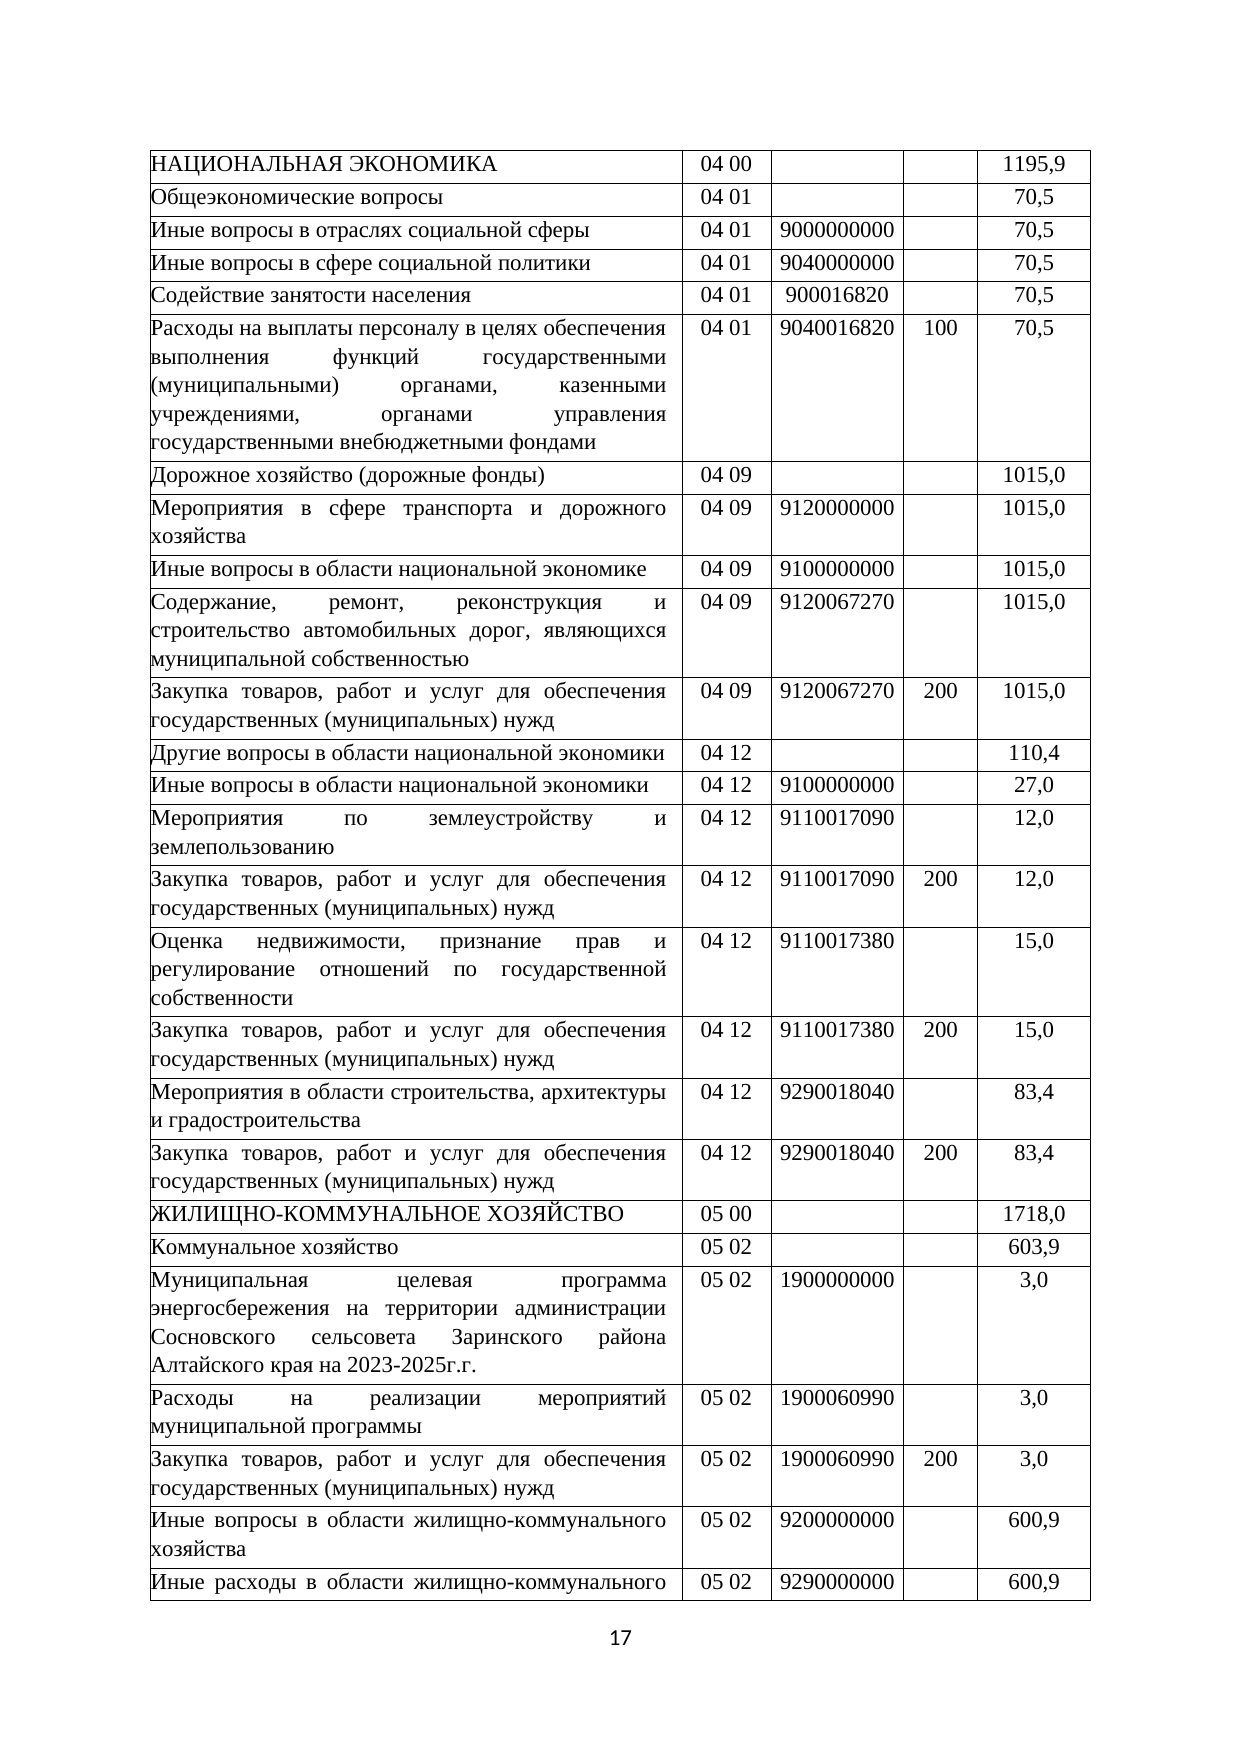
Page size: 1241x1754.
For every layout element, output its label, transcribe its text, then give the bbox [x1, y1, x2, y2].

table_cell 05 02 [683, 1234, 771, 1266]
table_cell Коммунальное хозяйство [151, 1234, 682, 1266]
table_cell 27,0 [978, 772, 1090, 804]
table_cell 04 12 [683, 740, 771, 771]
table_cell [904, 462, 977, 493]
table_cell 04 12 [683, 1140, 771, 1200]
table_cell 1900060990 [772, 1446, 903, 1506]
table_cell 1015,0 [978, 462, 1090, 493]
table_cell 04 12 [683, 928, 771, 1016]
table_cell 15,0 [978, 928, 1090, 1016]
table_cell 15,0 [978, 1017, 1090, 1077]
table_cell 04 09 [683, 556, 771, 587]
table_cell [772, 740, 903, 771]
table_cell [904, 556, 977, 587]
table_cell 9290018040 [772, 1079, 903, 1139]
table_cell 600,9 [978, 1507, 1090, 1567]
table_cell [904, 740, 977, 771]
table_cell 04 09 [683, 495, 771, 555]
table_cell [904, 1267, 977, 1384]
table_cell 1195,9 [978, 151, 1090, 183]
table_cell 70,5 [978, 250, 1090, 281]
table_cell 200 [904, 1446, 977, 1506]
table_cell 83,4 [978, 1079, 1090, 1139]
table_cell Другие вопросы в области национальной экономики [151, 740, 682, 771]
table_cell 04 01 [683, 184, 771, 216]
table_cell 100 [904, 315, 977, 461]
table_cell [904, 184, 977, 216]
table_cell [772, 1201, 903, 1233]
table_cell 9100000000 [772, 556, 903, 587]
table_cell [151, 1569, 682, 1600]
table_cell 1015,0 [978, 589, 1090, 677]
table_cell НАЦИОНАЛЬНАЯ ЭКОНОМИКА [151, 151, 682, 183]
table_cell [772, 151, 903, 183]
table_cell 05 02 [683, 1507, 771, 1567]
table_cell [904, 1569, 977, 1600]
table_cell Закупка товаров, работ и услуг для обеспечения государственных (муниципальных) нужд [151, 866, 682, 927]
table_cell [904, 151, 977, 183]
table_cell 9110017090 [772, 866, 903, 927]
table_cell [904, 217, 977, 248]
table_cell Содержание, ремонт, реконструкция и строительство автомобильных дорог, являющихся муниципальной собственностью [151, 589, 682, 677]
table_cell [904, 250, 977, 281]
table_cell Мероприятия в сфере транспорта и дорожного хозяйства [151, 495, 682, 555]
table_cell 04 09 [683, 678, 771, 738]
table_cell 200 [904, 678, 977, 738]
table_cell 04 12 [683, 1079, 771, 1139]
table_cell 1015,0 [978, 678, 1090, 738]
table_cell Муниципальная целевая программа энергосбережения на территории администрации Сосновского сельсовета Заринского района Алтайского края на 2023-2025г.г. [151, 1267, 682, 1384]
table_cell 600,9 [978, 1569, 1090, 1600]
table_cell 05 02 [683, 1385, 771, 1445]
table_cell 9120067270 [772, 678, 903, 738]
table_cell Иные вопросы в области жилищно-коммунального хозяйства [151, 1507, 682, 1567]
table_cell 1015,0 [978, 495, 1090, 555]
table_cell [904, 772, 977, 804]
table_cell 70,5 [978, 217, 1090, 248]
table_cell [904, 495, 977, 555]
table_cell Закупка товаров, работ и услуг для обеспечения государственных (муниципальных) нужд [151, 678, 682, 738]
table_cell 900016820 [772, 282, 903, 314]
table_cell Расходы на реализации мероприятий муниципальной программы [151, 1385, 682, 1445]
table_cell 9000000000 [772, 217, 903, 248]
table_cell Закупка товаров, работ и услуг для обеспечения государственных (муниципальных) нужд [151, 1017, 682, 1077]
table_cell 1900060990 [772, 1385, 903, 1445]
table_cell 70,5 [978, 184, 1090, 216]
table_cell 3,0 [978, 1267, 1090, 1384]
table_cell Общеэкономические вопросы [151, 184, 682, 216]
table_cell Дорожное хозяйство (дорожные фонды) [151, 462, 682, 493]
table_cell 9110017380 [772, 928, 903, 1016]
table_cell 04 01 [683, 282, 771, 314]
table_cell 9040016820 [772, 315, 903, 461]
table_cell Расходы на выплаты персоналу в целях обеспечения выполнения функций государственными (муниципальными) органами, казенными учреждениями, органами управления государственными внебюджетными фондами [151, 315, 682, 461]
table_cell 04 09 [683, 589, 771, 677]
table_cell Мероприятия в области строительства, архитектуры и градостроительства [151, 1079, 682, 1139]
table_cell 9110017380 [772, 1017, 903, 1077]
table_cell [151, 1446, 682, 1506]
table_cell 9040000000 [772, 250, 903, 281]
table_cell 04 01 [683, 250, 771, 281]
table_cell 70,5 [978, 315, 1090, 461]
table_cell Закупка товаров, работ и услуг для обеспечения государственных (муниципальных) нужд [151, 1140, 682, 1200]
table_cell 04 12 [683, 772, 771, 804]
table_cell [904, 1385, 977, 1445]
table_cell 04 12 [683, 866, 771, 927]
table_cell [904, 928, 977, 1016]
table_cell 3,0 [978, 1446, 1090, 1506]
table_cell 04 01 [683, 315, 771, 461]
table_cell ЖИЛИЩНО-КОММУНАЛЬНОЕ ХОЗЯЙСТВО [151, 1201, 682, 1233]
table_cell 110,4 [978, 740, 1090, 771]
table_cell 83,4 [978, 1140, 1090, 1200]
table_cell 9290018040 [772, 1140, 903, 1200]
table_cell [904, 1507, 977, 1567]
table_cell 9100000000 [772, 772, 903, 804]
table_cell Содействие занятости населения [151, 282, 682, 314]
table_cell [904, 589, 977, 677]
table_cell [904, 805, 977, 865]
table_cell [904, 1234, 977, 1266]
table_cell 200 [904, 1140, 977, 1200]
table_cell [904, 1201, 977, 1233]
table_cell 04 12 [683, 805, 771, 865]
table_cell 04 12 [683, 1017, 771, 1077]
table_cell 1718,0 [978, 1201, 1090, 1233]
table_cell 1015,0 [978, 556, 1090, 587]
table_cell 70,5 [978, 282, 1090, 314]
table_cell Иные вопросы в сфере социальной политики [151, 250, 682, 281]
table_cell Мероприятия по землеустройству и землепользованию [151, 805, 682, 865]
table_cell 9110017090 [772, 805, 903, 865]
table_cell [772, 462, 903, 493]
table_cell 200 [904, 866, 977, 927]
table_cell Оценка недвижимости, признание прав и регулирование отношений по государственной собственности [151, 928, 682, 1016]
table_cell [772, 184, 903, 216]
table_cell [904, 282, 977, 314]
table_cell 05 02 [683, 1569, 771, 1600]
table_cell 12,0 [978, 866, 1090, 927]
table_cell [772, 1234, 903, 1266]
table_cell 200 [904, 1017, 977, 1077]
table_cell 9290000000 [772, 1569, 903, 1600]
table_cell 1900000000 [772, 1267, 903, 1384]
table_cell 04 09 [683, 462, 771, 493]
table_cell 05 02 [683, 1267, 771, 1384]
table_cell 3,0 [978, 1385, 1090, 1445]
table_cell Иные вопросы в отраслях социальной сферы [151, 217, 682, 248]
table_cell 9120000000 [772, 495, 903, 555]
table_cell 9200000000 [772, 1507, 903, 1567]
table_cell 9120067270 [772, 589, 903, 677]
table_cell Иные вопросы в области национальной экономики [151, 772, 682, 804]
table_cell 05 02 [683, 1446, 771, 1506]
table_cell 05 00 [683, 1201, 771, 1233]
table_cell [904, 1079, 977, 1139]
table_cell 04 00 [683, 151, 771, 183]
table_cell 04 01 [683, 217, 771, 248]
table_cell 12,0 [978, 805, 1090, 865]
table_cell Иные вопросы в области национальной экономике [151, 556, 682, 587]
table_cell 603,9 [978, 1234, 1090, 1266]
